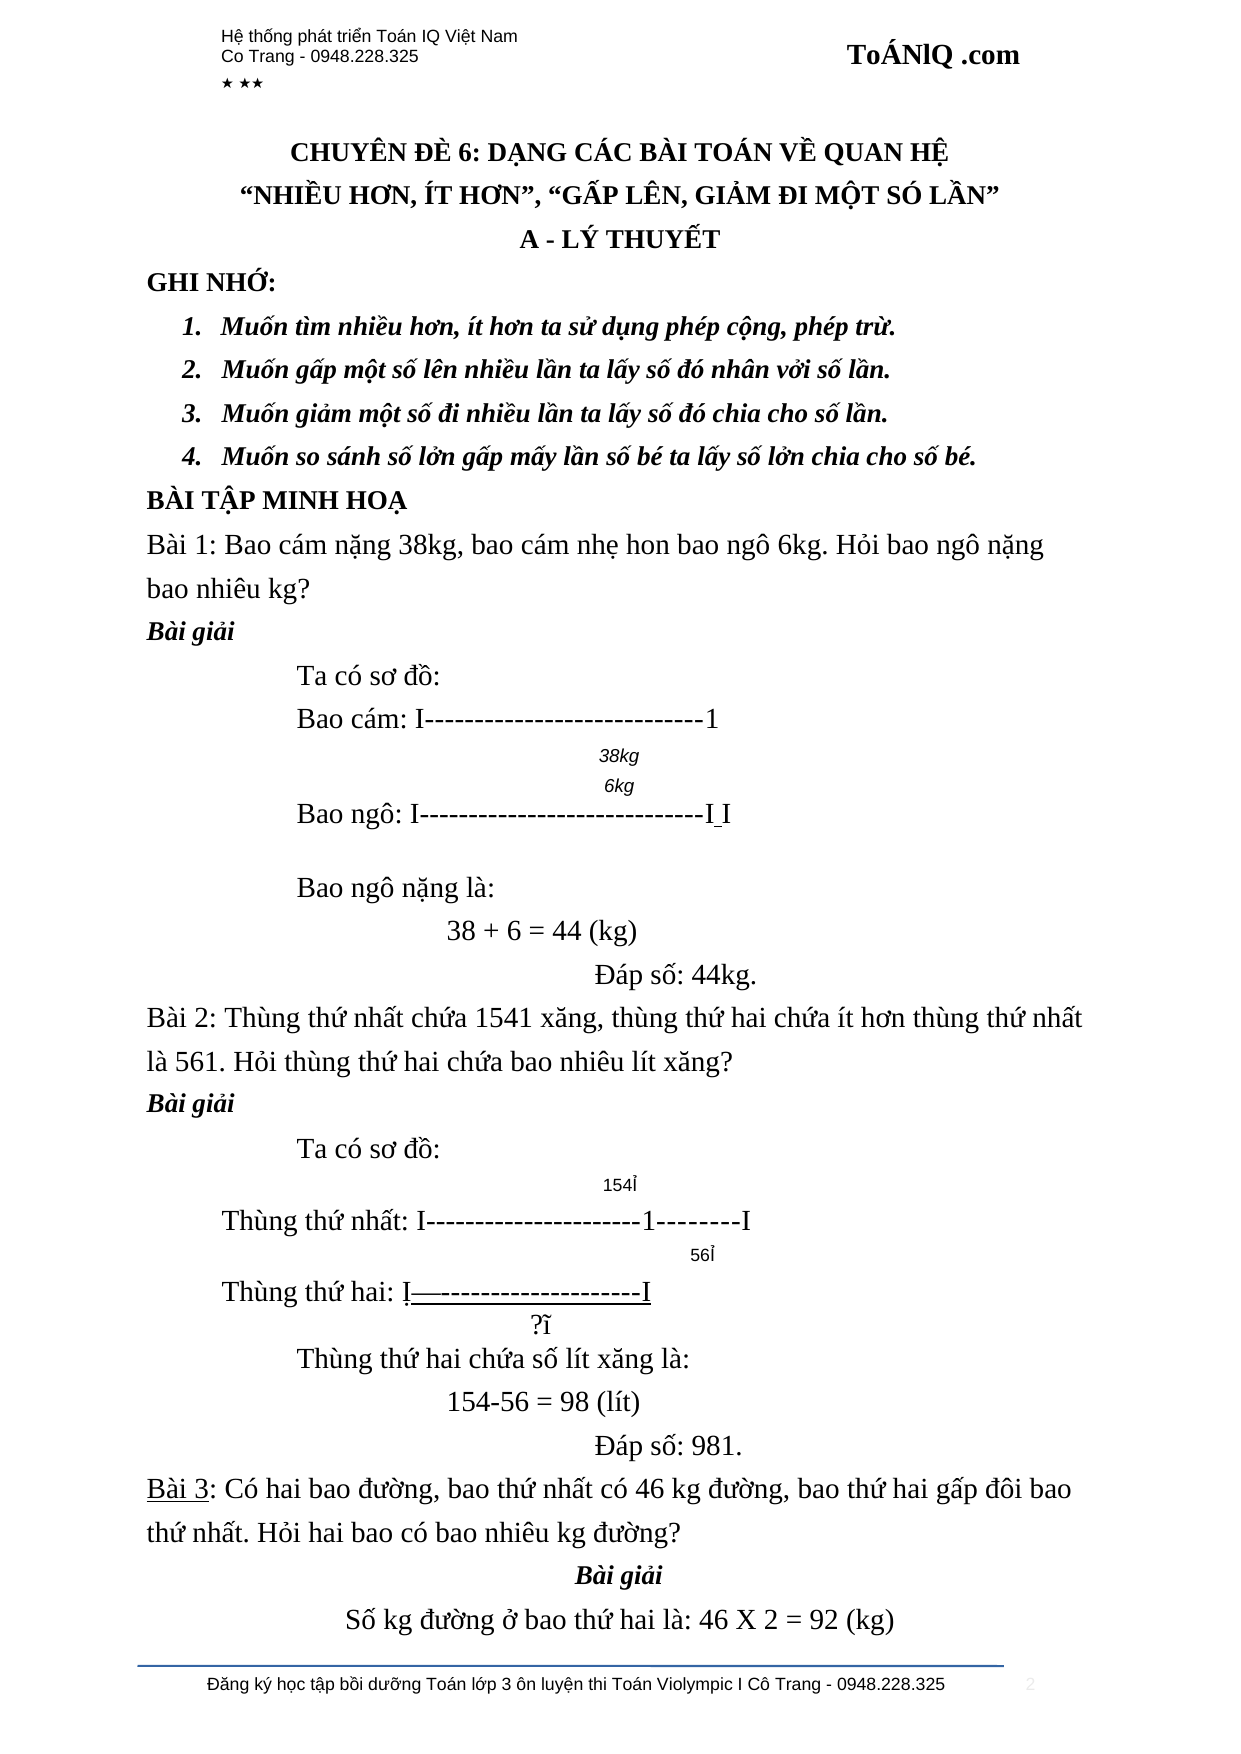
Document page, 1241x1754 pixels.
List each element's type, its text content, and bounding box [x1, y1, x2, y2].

text Bài giải [146, 614, 1093, 646]
text Thùng thứ hai chứa số lít xăng là: [296, 1341, 1093, 1374]
list Muốn so sánh số lởn gấp mấy lần số bé ta lấy số lởn chia cho số bé. [146, 440, 1093, 472]
text 38 + 6 = 44 (kg) [446, 913, 1093, 947]
text Số kg đường ở bao thứ hai là: 46 X 2 = 92 (kg) [146, 1602, 1093, 1636]
text Đáp số: 44kg. [594, 957, 1093, 990]
text Bài giải [146, 1559, 1093, 1590]
text 154Ỉ [146, 1174, 1093, 1195]
text Thùng thứ hai: Ị— I [146, 1274, 1093, 1307]
text Bài 3: Có hai bao đường, bao thứ nhất có 46 kg đường, bao thứ hai gấp đôi bao thứ nhất. Hỏi hai bao có bao nhiêu kg đường? [146, 1472, 1093, 1549]
text Ta có sơ đồ: [296, 658, 1093, 692]
text GHI NHỚ: [146, 266, 1093, 297]
text Ta có sơ đồ: [296, 1131, 1093, 1164]
text Bao cám: I 1 [296, 702, 1093, 735]
text Bài 2: Thùng thứ nhất chứa 1541 xăng, thùng thứ hai chứa ít hơn thùng thứ nhất là 561. Hỏi thùng thứ hai chứa bao nhiêu lít xăng? [146, 1000, 1093, 1077]
text ?ĩ [530, 1307, 1093, 1341]
text 6kg [146, 775, 1093, 797]
text Bài giải [146, 1087, 1093, 1119]
text Thùng thứ nhất: I 1 I [146, 1203, 1093, 1237]
text 154-56 = 98 (lít) [446, 1384, 1093, 1418]
text Đáp số: 981. [594, 1428, 1093, 1462]
text CHUYÊN ĐÈ 6: DẠNG CÁC BÀI TOÁN VỀ QUAN HỆ “NHIỀU HƠN, ÍT HƠN”, “GẤP LÊN, GIẢM ĐI MỘT SÓ LẦN” A - LÝ THUYẾT [146, 136, 1093, 254]
list Muốn gấp một số lên nhiều lần ta lấy số đó nhân vởi số lần. [146, 353, 1093, 384]
text 38kg [146, 745, 1093, 767]
text Bao ngô: I I I [296, 797, 1093, 830]
subtitle BÀI TẬP MINH HOẠ [146, 484, 1093, 515]
list Muốn tìm nhiều hơn, ít hơn ta sử dụng phép cộng, phép trừ. [146, 310, 1093, 341]
text Bài 1: Bao cám nặng 38kg, bao cám nhẹ hon bao ngô 6kg. Hỏi bao ngô nặng bao nhiêu kg? [146, 527, 1093, 604]
list Muốn giảm một số đi nhiều lần ta lấy số đó chia cho số lần. [146, 397, 1093, 428]
text Bao ngô nặng là: [296, 870, 1093, 903]
text 56Ỉ [690, 1245, 1093, 1266]
